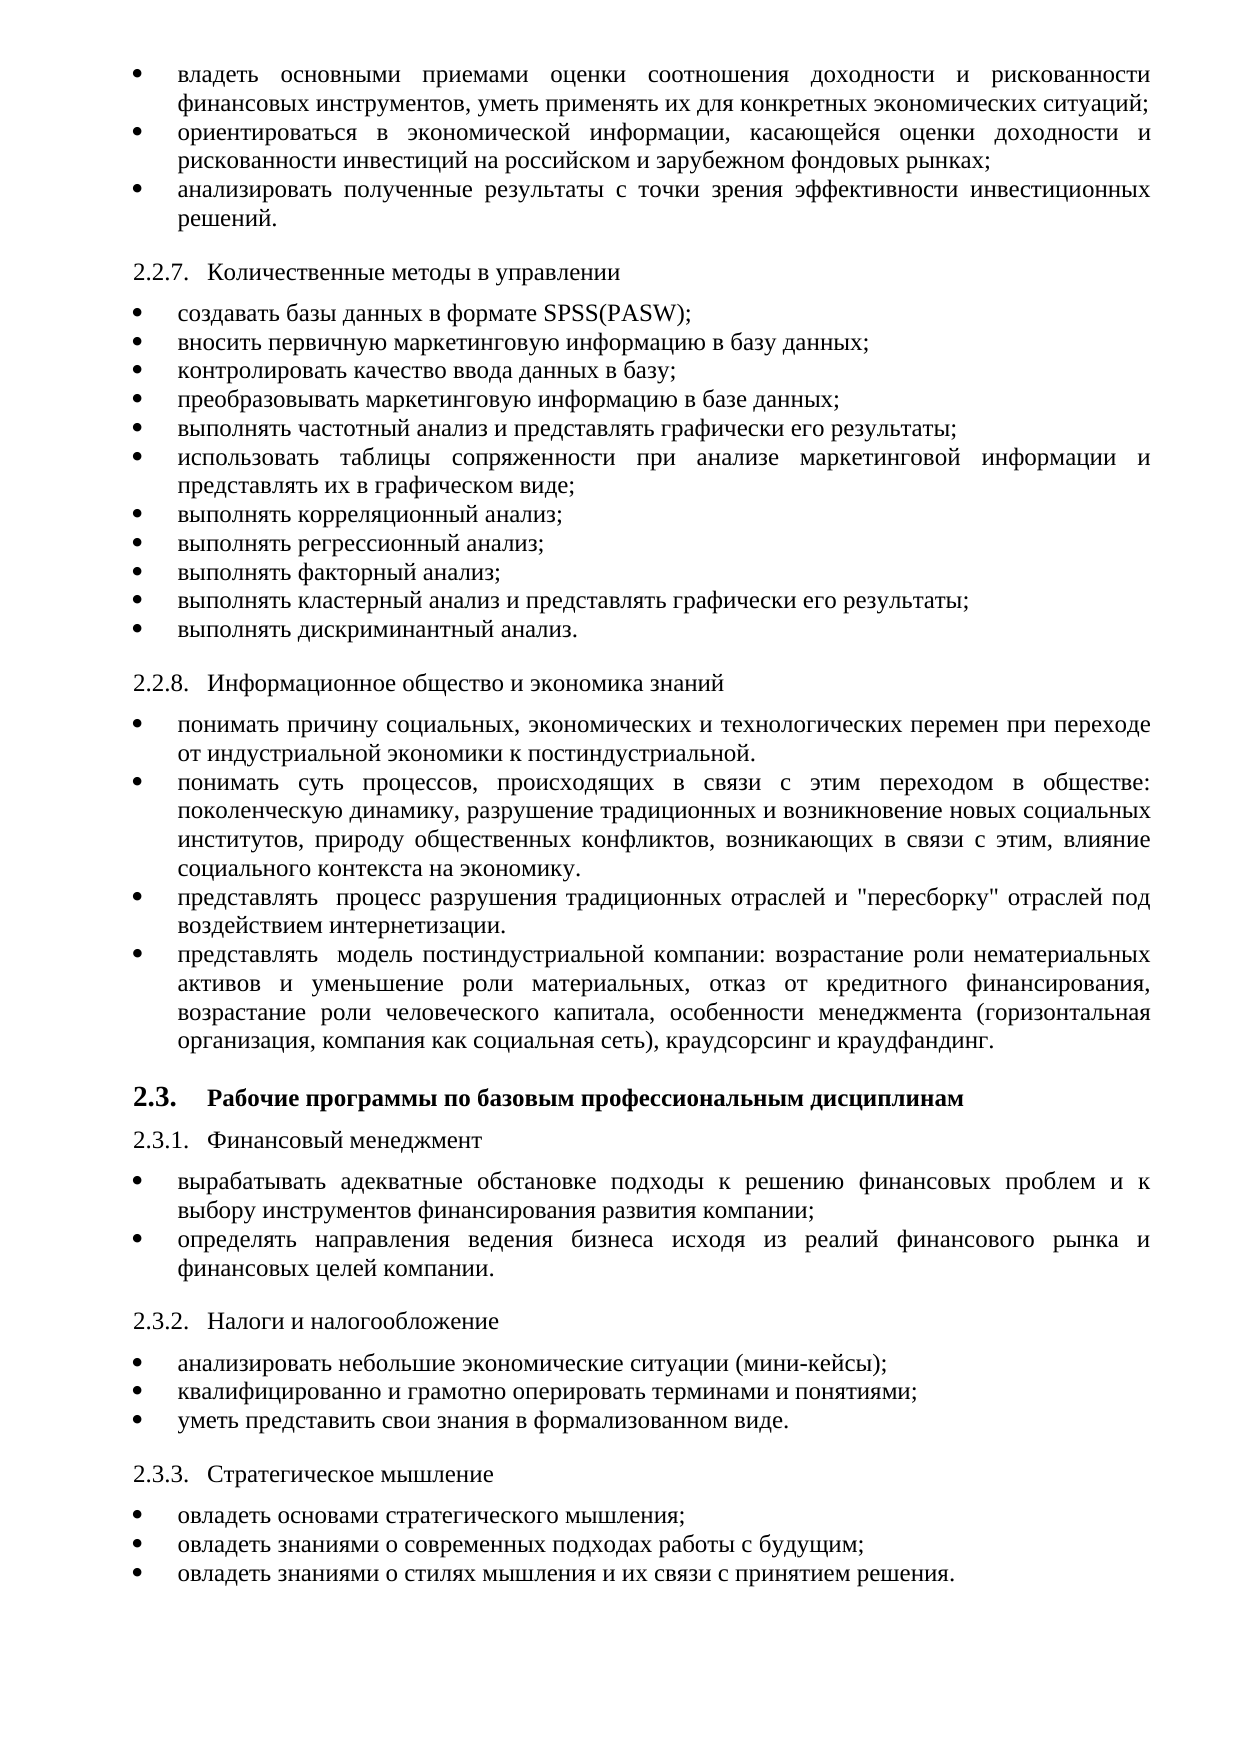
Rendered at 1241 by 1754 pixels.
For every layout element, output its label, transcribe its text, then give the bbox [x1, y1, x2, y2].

list выполнять факторный анализ; [133, 557, 1152, 585]
list выполнять корреляционный анализ; [133, 499, 1152, 528]
list ориентироваться в экономической информации, касающейся оценки доходности и рискованности инвестиций на российском и зарубежном фондовых рынках; [133, 117, 1152, 174]
list использовать таблицы сопряженности при анализе маркетинговой информации и представлять их в графическом виде; [133, 442, 1152, 499]
list овладеть основами стратегического мышления; [133, 1500, 1152, 1529]
list анализировать полученные результаты с точки зрения эффективности инвестиционных решений. [133, 174, 1152, 232]
list понимать причину социальных, экономических и технологических перемен при переходе от индустриальной экономики к постиндустриальной. [133, 709, 1152, 767]
list анализировать небольшие экономические ситуации (мини-кейсы); [133, 1348, 1152, 1376]
list выполнять регрессионный анализ; [133, 528, 1152, 557]
list Налоги и налогообложение [133, 1306, 1152, 1335]
list владеть основными приемами оценки соотношения доходности и рискованности финансовых инструментов, уметь применять их для конкретных экономических ситуаций; [133, 59, 1152, 117]
list представлять процесс разрушения традиционных отраслей и "пересборку" отраслей под воздействием интернетизации. [133, 882, 1152, 939]
list Стратегическое мышление [133, 1459, 1152, 1488]
list контролировать качество ввода данных в базу; [133, 355, 1152, 384]
list Рабочие программы по базовым профессиональным дисциплинам [133, 1079, 1152, 1113]
list выполнять дискриминантный анализ. [133, 614, 1152, 643]
list вносить первичную маркетинговую информацию в базу данных; [133, 327, 1152, 355]
list выполнять кластерный анализ и представлять графически его результаты; [133, 585, 1152, 614]
list понимать суть процессов, происходящих в связи с этим переходом в обществе: поколенческую динамику, разрушение традиционных и возникновение новых социальных институтов, природу общественных конфликтов, возникающих в связи с этим, влияние социального контекста на экономику. [133, 767, 1152, 882]
list Информационное общество и экономика знаний [133, 668, 1152, 697]
list Количественные методы в управлении [133, 257, 1152, 285]
list преобразовывать маркетинговую информацию в базе данных; [133, 384, 1152, 413]
list создавать базы данных в формате SPSS(PASW); [133, 298, 1152, 327]
list квалифицированно и грамотно оперировать терминами и понятиями; [133, 1376, 1152, 1405]
list определять направления ведения бизнеса исходя из реалий финансового рынка и финансовых целей компании. [133, 1224, 1152, 1281]
list выполнять частотный анализ и представлять графически его результаты; [133, 413, 1152, 442]
list овладеть знаниями о современных подходах работы с будущим; [133, 1529, 1152, 1558]
list Финансовый менеджмент [133, 1125, 1152, 1154]
list вырабатывать адекватные обстановке подходы к решению финансовых проблем и к выбору инструментов финансирования развития компании; [133, 1166, 1152, 1224]
list овладеть знаниями о стилях мышления и их связи с принятием решения. [133, 1558, 1152, 1586]
list уметь представить свои знания в формализованном виде. [133, 1405, 1152, 1434]
list представлять модель постиндустриальной компании: возрастание роли нематериальных активов и уменьшение роли материальных, отказ от кредитного финансирования, возрастание роли человеческого капитала, особенности менеджмента (горизонтальная организация, компания как социальная сеть), краудсорсинг и краудфандинг. [133, 939, 1152, 1054]
